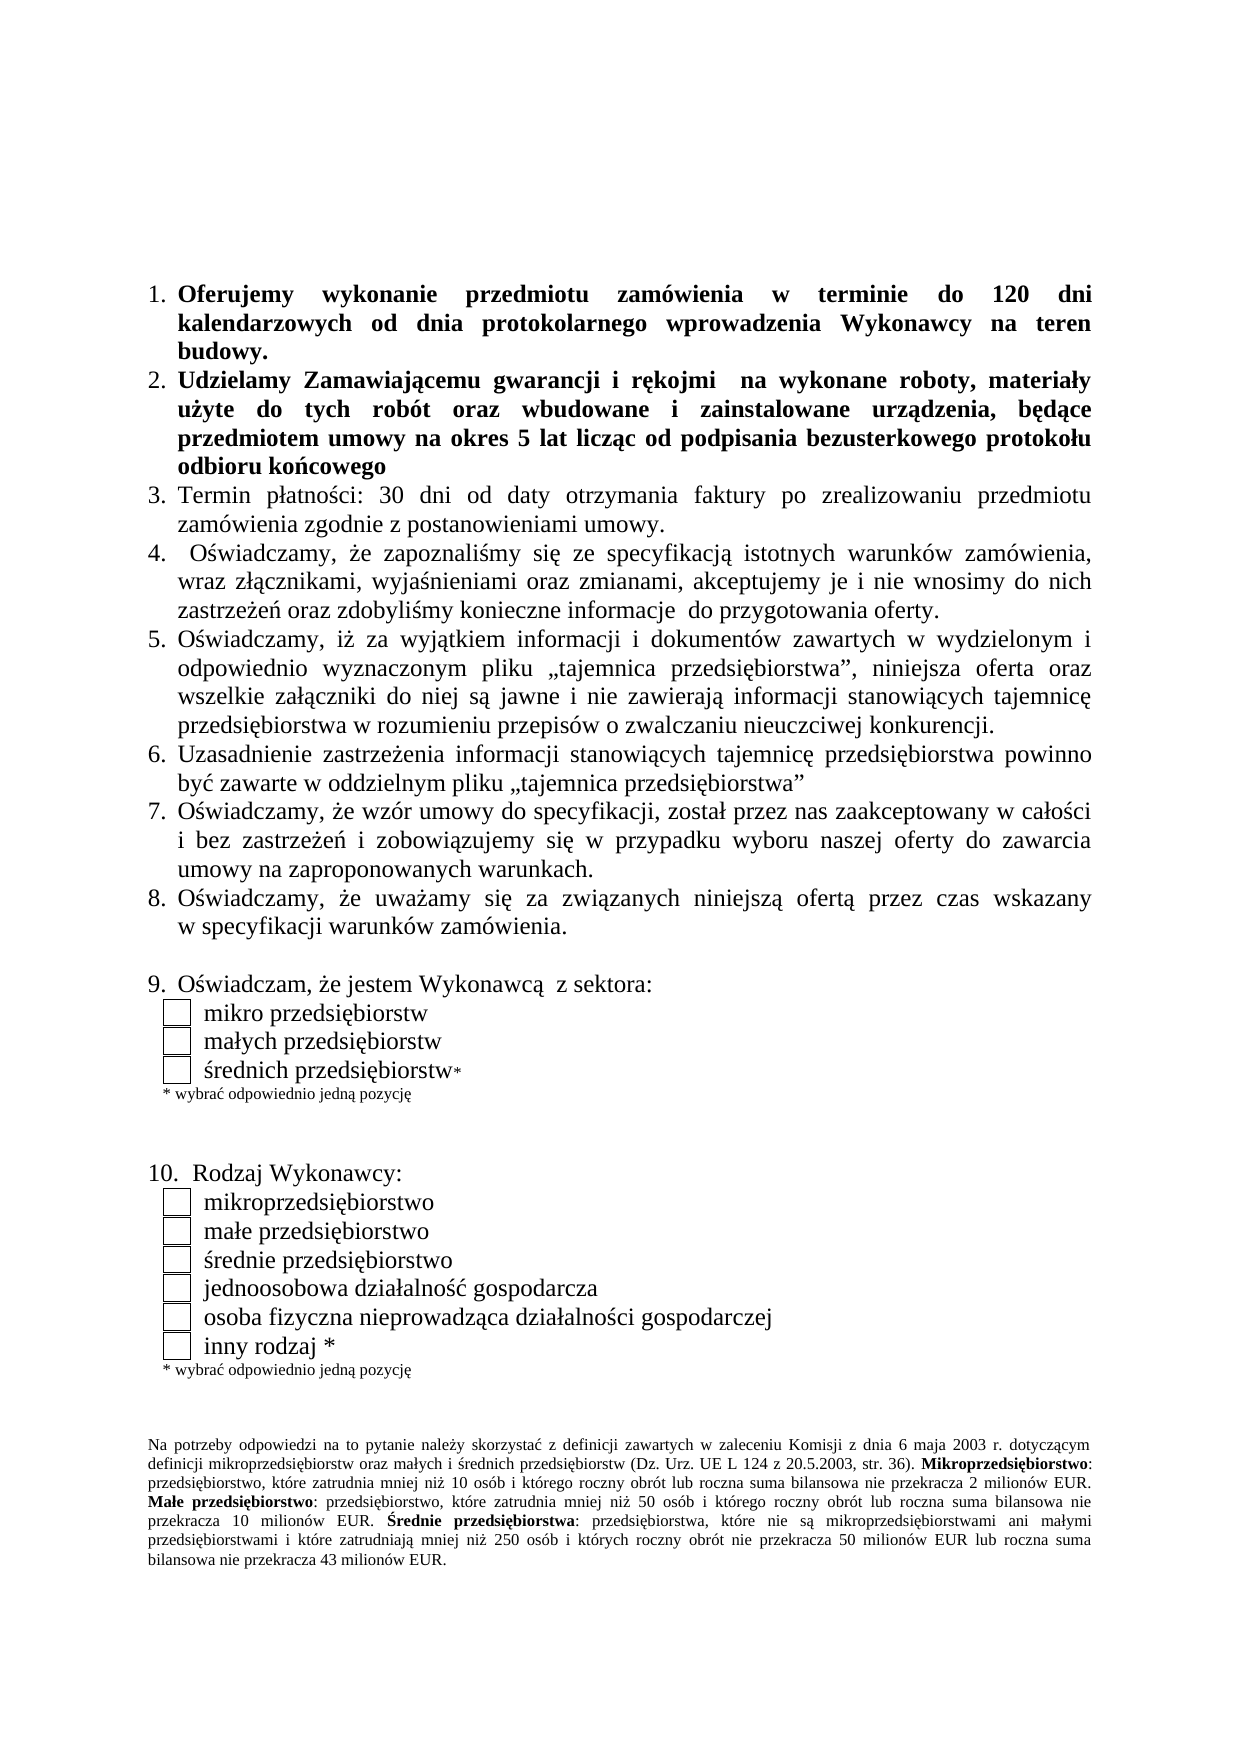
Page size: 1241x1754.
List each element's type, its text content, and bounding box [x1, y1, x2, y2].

text * wybrać odpowiednio jedną pozycję [162, 1360, 1092, 1379]
list Oświadczamy, że wzór umowy do specyfikacji, został przez nas zaakceptowany w całości i bez zastrzeżeń i zobowiązujemy się w przypadku wyboru naszej oferty do zawarcia umowy na zaproponowanych warunkach. [148, 796, 1092, 883]
list małych przedsiębiorstw [162, 1026, 1092, 1055]
list Oferujemy wykonanie przedmiotu zamówienia w terminie do 120 dni kalendarzowych od dnia protokolarnego wprowadzenia Wykonawcy na teren budowy. [148, 279, 1092, 365]
list Oświadczamy, iż za wyjątkiem informacji i dokumentów zawartych w wydzielonym i odpowiednio wyznaczonym pliku „tajemnica przedsiębiorstwa”, niniejsza oferta oraz wszelkie załączniki do niej są jawne i nie zawierają informacji stanowiących tajemnicę przedsiębiorstwa w rozumieniu przepisów o zwalczaniu nieuczciwej konkurencji. [148, 624, 1092, 739]
text * wybrać odpowiednio jedną pozycję [162, 1084, 1092, 1103]
list średnich przedsiębiorstw* [162, 1055, 1092, 1084]
list Uzasadnienie zastrzeżenia informacji stanowiących tajemnicę przedsiębiorstwa powinno być zawarte w oddzielnym pliku „tajemnica przedsiębiorstwa” [148, 739, 1092, 796]
list mikroprzedsiębiorstwo [162, 1187, 1092, 1216]
list małe przedsiębiorstwo [162, 1216, 1092, 1245]
list inny rodzaj * [162, 1331, 1092, 1360]
list Oświadczam, że jestem Wykonawcą z sektora: [148, 969, 1092, 998]
list średnie przedsiębiorstwo [162, 1245, 1092, 1273]
list jednoosobowa działalność gospodarcza [162, 1273, 1092, 1302]
list Oświadczamy, że uważamy się za związanych niniejszą ofertą przez czas wskazany w specyfikacji warunków zamówienia. [148, 883, 1092, 940]
list osoba fizyczna nieprowadząca działalności gospodarczej [162, 1302, 1092, 1331]
list Oświadczamy, że zapoznaliśmy się ze specyfikacją istotnych warunków zamówienia, wraz złącznikami, wyjaśnieniami oraz zmianami, akceptujemy je i nie wnosimy do nich zastrzeżeń oraz zdobyliśmy konieczne informacje do przygotowania oferty. [148, 538, 1092, 624]
list Termin płatności: 30 dni od daty otrzymania faktury po zrealizowaniu przedmiotu zamówienia zgodnie z postanowieniami umowy. [148, 480, 1092, 538]
list Udzielamy Zamawiającemu gwarancji i rękojmi na wykonane roboty, materiały użyte do tych robót oraz wbudowane i zainstalowane urządzenia, będące przedmiotem umowy na okres 5 lat licząc od podpisania bezusterkowego protokołu odbioru końcowego [148, 365, 1092, 480]
list Rodzaj Wykonawcy: [148, 1158, 1092, 1187]
list mikro przedsiębiorstw [162, 998, 1092, 1026]
text Na potrzeby odpowiedzi na to pytanie należy skorzystać z definicji zawartych w zaleceniu Komisji z dnia 6 maja 2003 r. dotyczącym definicji mikroprzedsiębiorstw oraz małych i średnich przedsiębiorstw (Dz. Urz. UE L 124 z 20.5.2003, str. 36). Mikroprzedsiębiorstwo: przedsiębiorstwo, które zatrudnia mniej niż 10 osób i którego roczny obrót lub roczna suma bilansowa nie przekracza 2 milionów EUR. Małe przedsiębiorstwo: przedsiębiorstwo, które zatrudnia mniej niż 50 osób i którego roczny obrót lub roczna suma bilansowa nie przekracza 10 milionów EUR. Średnie przedsiębiorstwa: przedsiębiorstwa, które nie są mikroprzedsiębiorstwami ani małymi przedsiębiorstwami i które zatrudniają mniej niż 250 osób i których roczny obrót nie przekracza 50 milionów EUR lub roczna suma bilansowa nie przekracza 43 milionów EUR. [148, 1434, 1092, 1568]
